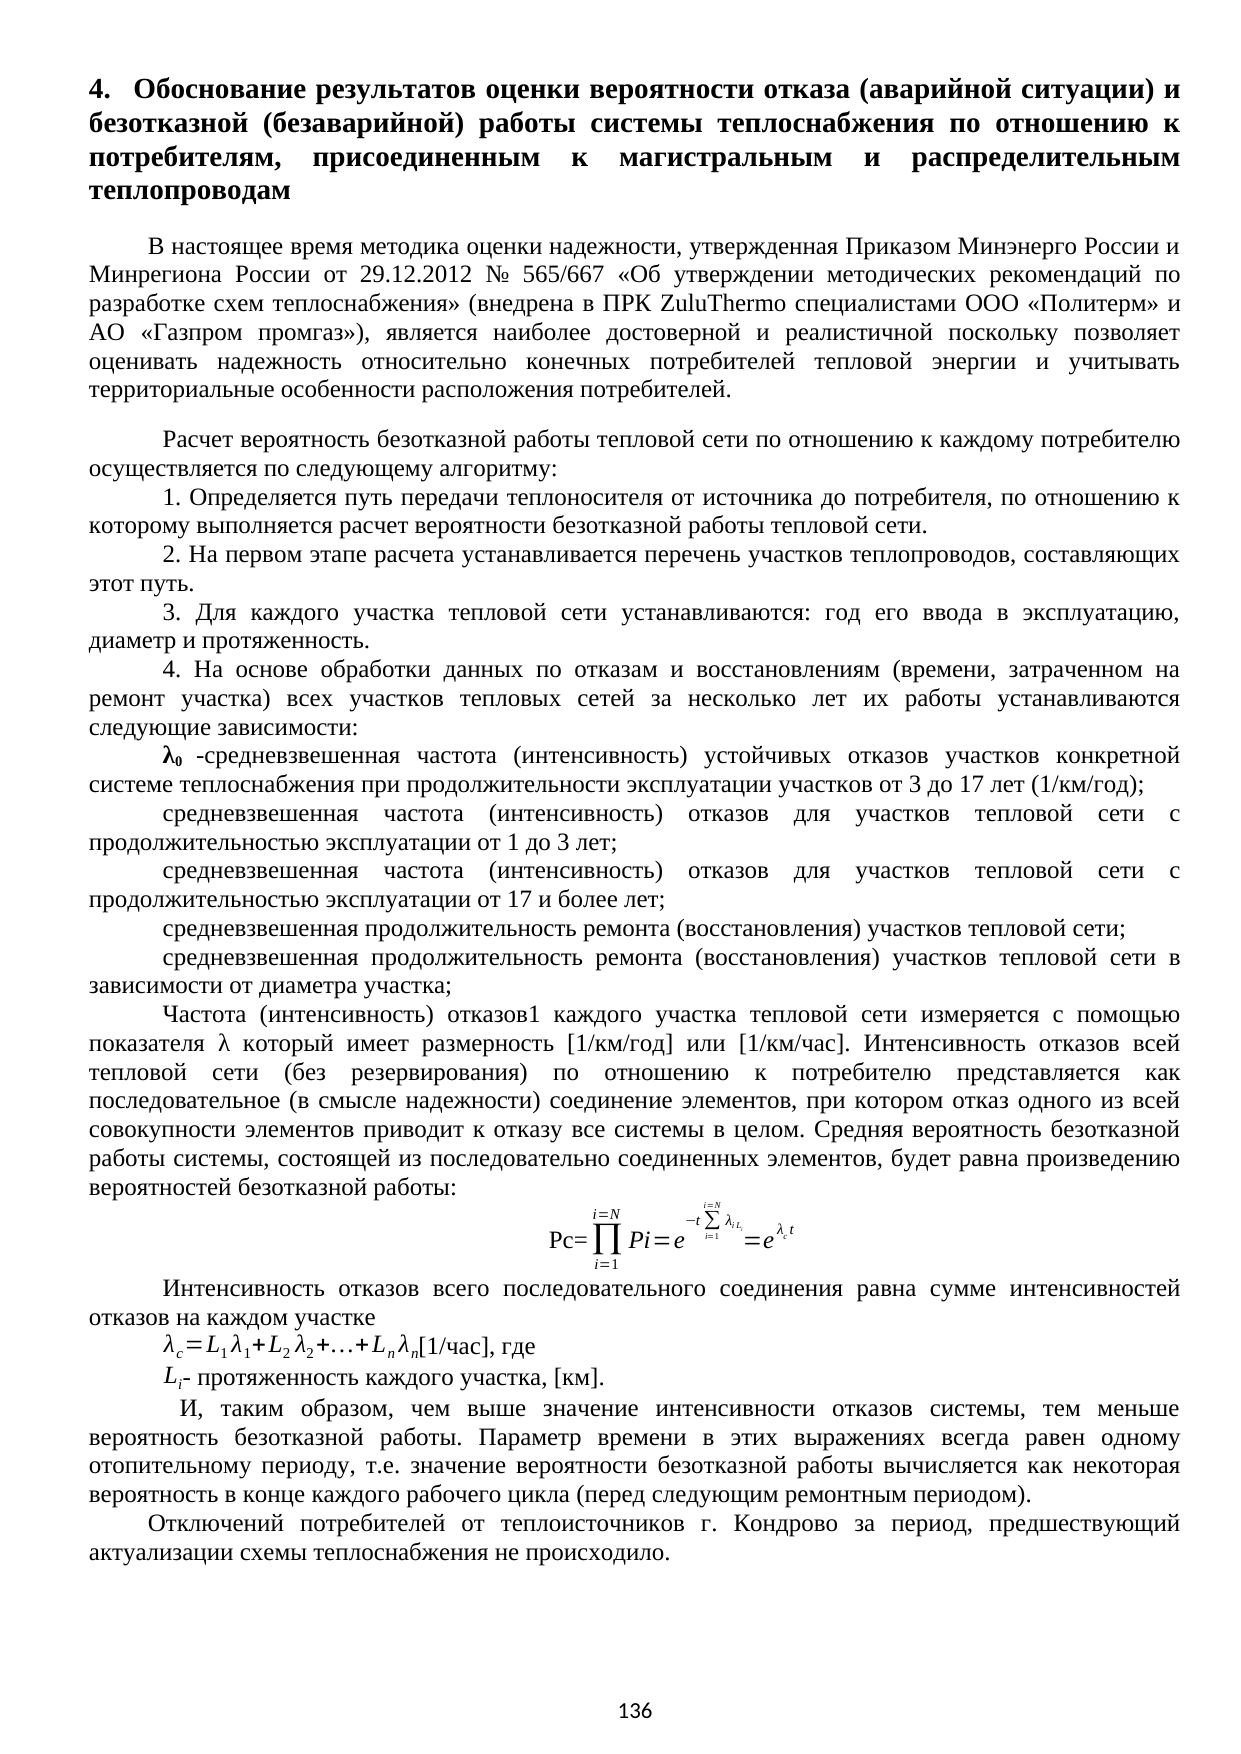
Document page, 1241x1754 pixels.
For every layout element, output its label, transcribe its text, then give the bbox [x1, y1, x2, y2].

text 3. Для каждого участка тепловой сети устанавливаются: год его ввода в эксплуатацию, диаметр и протяженность. [89, 597, 1181, 654]
text 1. Определяется путь передачи теплоносителя от источника до потребителя, по отношению к которому выполняется расчет вероятности безотказной работы тепловой сети. [89, 482, 1181, 539]
list Обоснование результатов оценки вероятности отказа (аварийной ситуации) и безотказной (безаварийной) работы системы теплоснабжения по отношению к потребителям, присоединенным к магистральным и распределительным теплопроводам [89, 72, 1181, 206]
text Интенсивность отказов всего последовательного соединения равна сумме интенсивностей отказов на каждом участке [89, 1273, 1181, 1330]
text средневзвешенная продолжительность ремонта (восстановления) участков тепловой сети; [89, 913, 1181, 942]
text средневзвешенная частота (интенсивность) отказов для участков тепловой сети с продолжительностью эксплуатации от 1 до 3 лет; [89, 798, 1181, 855]
text Отключений потребителей от теплоисточников г. Кондрово за период, предшествующий актуализации схемы теплоснабжения не происходило. [89, 1508, 1181, 1566]
text 2. На первом этапе расчета устанавливается перечень участков теплопроводов, составляющих этот путь. [89, 539, 1181, 597]
text средневзвешенная частота (интенсивность) отказов для участков тепловой сети с продолжительностью эксплуатации от 17 и более лет; [89, 855, 1181, 913]
text 4. На основе обработки данных по отказам и восстановлениям (времени, затраченном на ремонт участка) всех участков тепловых сетей за несколько лет их работы устанавливаются следующие зависимости: [89, 654, 1181, 740]
text Расчет вероятность безотказной работы тепловой сети по отношению к каждому потребителю осуществляется по следующему алгоритму: [89, 424, 1181, 482]
text И, таким образом, чем выше значение интенсивности отказов системы, тем меньше вероятность безотказной работы. Параметр времени в этих выражениях всегда равен одному отопительному периоду, т.е. значение вероятности безотказной работы вычисляется как некоторая вероятность в конце каждого рабочего цикла (перед следующим ремонтным периодом). [89, 1393, 1181, 1508]
text Частота (интенсивность) отказов1 каждого участка тепловой сети измеряется с помощью показателя λ который имеет размерность [1/км/год] или [1/км/час]. Интенсивность отказов всей тепловой сети (без резервирования) по отношению к потребителю представляется как последовательное (в смысле надежности) соединение элементов, при котором отказ одного из всей совокупности элементов приводит к отказу все системы в целом. Средняя вероятность безотказной работы системы, состоящей из последовательно соединенных элементов, будет равна произведению вероятностей безотказной работы: [89, 999, 1181, 1200]
text λ0 -средневзвешенная частота (интенсивность) устойчивых отказов участков конкретной системе теплоснабжения при продолжительности эксплуатации участков от 3 до 17 лет (1/км/год); [89, 740, 1181, 798]
text - протяженность каждого участка, [км]. [89, 1362, 1181, 1393]
text В настоящее время методика оценки надежности, утвержденная Приказом Минэнерго России и Минрегиона России от 29.12.2012 № 565/667 «Об утверждении методических рекомендаций по разработке схем теплоснабжения» (внедрена в ПРК ZuluThermo специалистами ООО «Политерм» и АО «Газпром промгаз»), является наиболее достоверной и реалистичной поскольку позволяет оценивать надежность относительно конечных потребителей тепловой энергии и учитывать территориальные особенности расположения потребителей. [89, 231, 1181, 403]
text средневзвешенная продолжительность ремонта (восстановления) участков тепловой сети в зависимости от диаметра участка; [89, 942, 1181, 999]
text [1/час], где [89, 1330, 1181, 1362]
